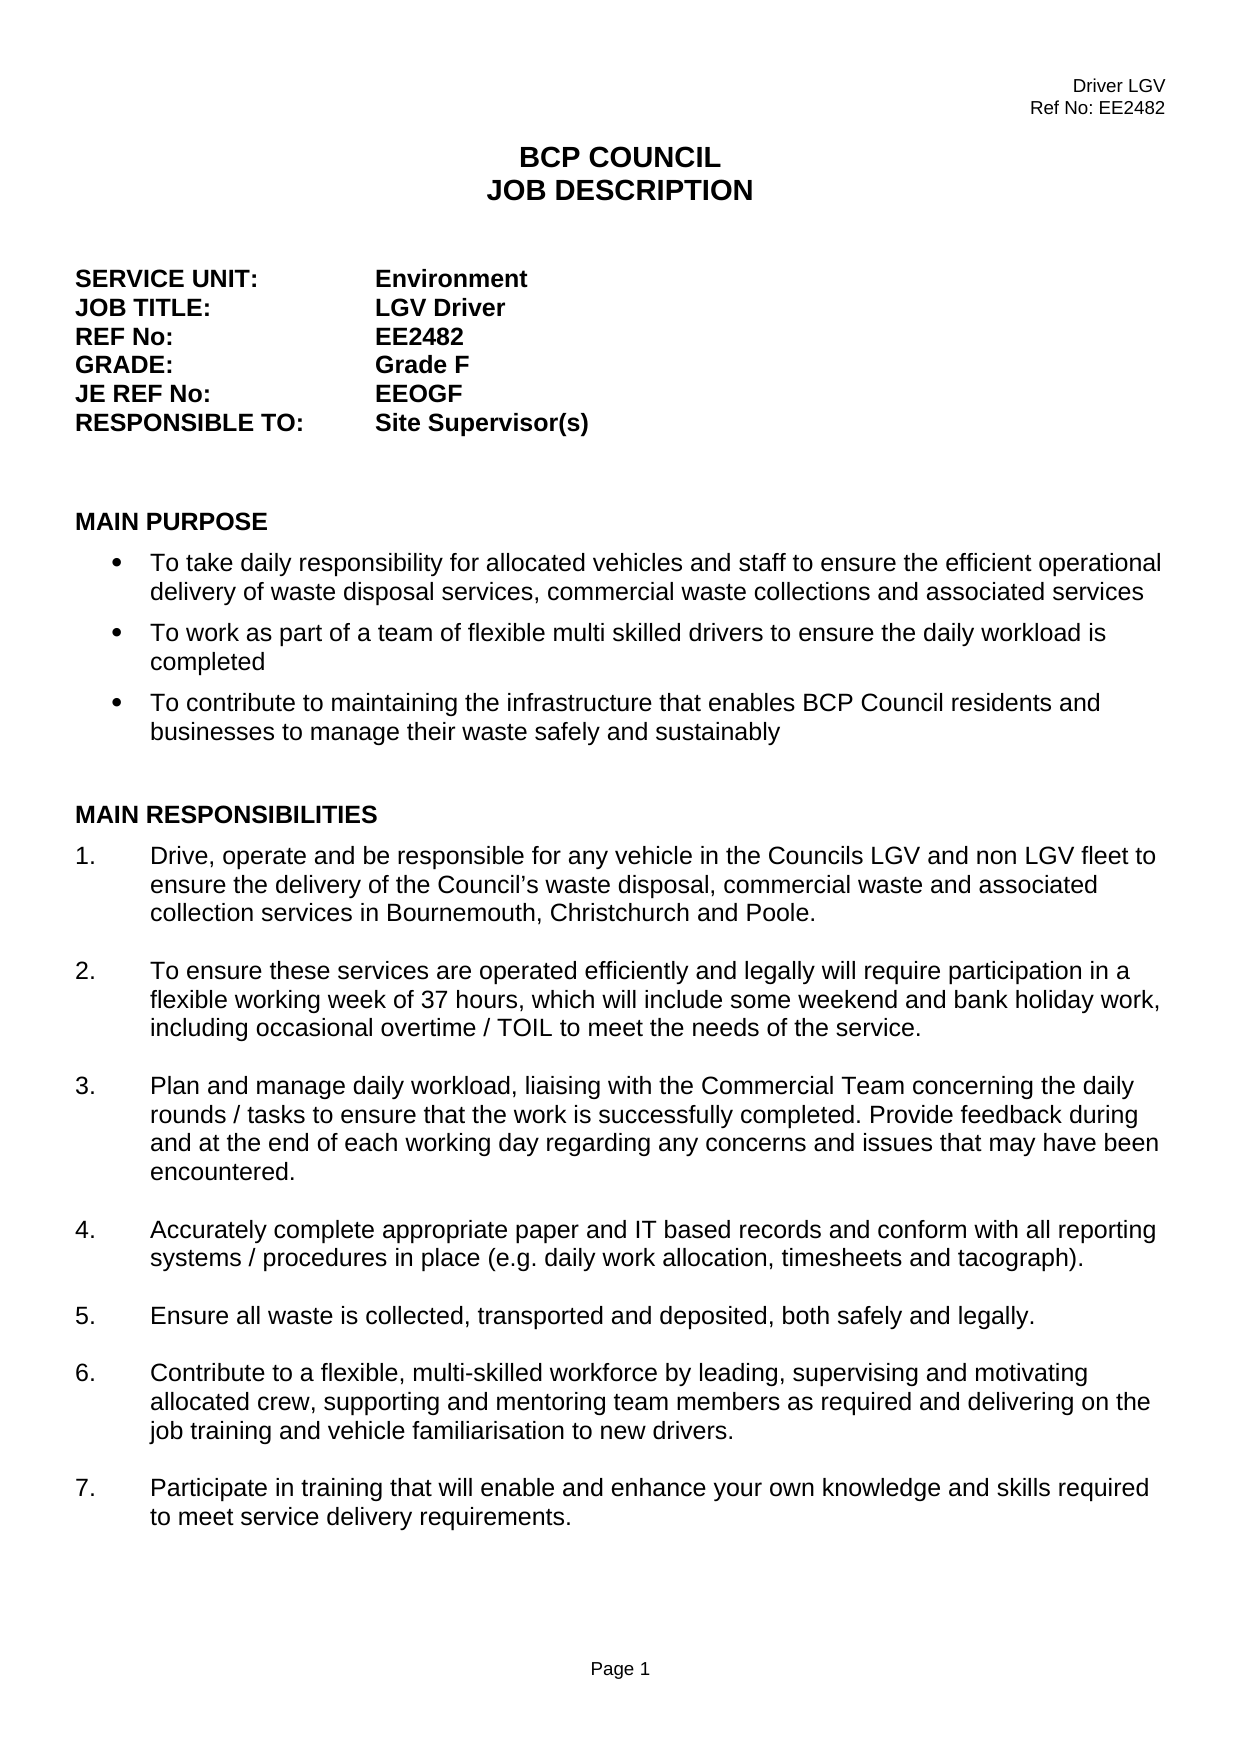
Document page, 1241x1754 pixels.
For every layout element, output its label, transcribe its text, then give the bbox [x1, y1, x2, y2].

text REF No: EE2482 [75, 322, 1165, 351]
list Contribute to a flexible, multi-skilled workforce by leading, supervising and motivating allocated crew, supporting and mentoring team members as required and delivering on the job training and vehicle familiarisation to new drivers. [75, 1358, 1165, 1444]
list Plan and manage daily workload, liaising with the Commercial Team concerning the daily rounds / tasks to ensure that the work is successfully completed. Provide feedback during and at the end of each working day regarding any concerns and issues that may have been encountered. [75, 1071, 1165, 1186]
list Drive, operate and be responsible for any vehicle in the Councils LGV and non LGV fleet to ensure the delivery of the Council’s waste disposal, commercial waste and associated collection services in Bournemouth, Christchurch and Poole. [75, 841, 1165, 927]
list To ensure these services are operated efficiently and legally will require participation in a flexible working week of 37 hours, which will include some weekend and bank holiday work, including occasional overtime / TOIL to meet the needs of the service. [75, 956, 1165, 1042]
list To work as part of a team of flexible multi skilled drivers to ensure the daily workload is completed [112, 618, 1165, 676]
list Accurately complete appropriate paper and IT based records and conform with all reporting systems / procedures in place (e.g. daily work allocation, timesheets and tacograph). [75, 1214, 1165, 1272]
list Participate in training that will enable and enhance your own knowledge and skills required to meet service delivery requirements. [75, 1473, 1165, 1531]
text MAIN PURPOSE [75, 507, 1165, 536]
text JOB DESCRIPTION [75, 173, 1165, 207]
list To take daily responsibility for allocated vehicles and staff to ensure the efficient operational delivery of waste disposal services, commercial waste collections and associated services [112, 548, 1165, 606]
text RESPONSIBLE TO: Site Supervisor(s) [75, 408, 1165, 437]
text BCP COUNCIL [75, 140, 1165, 173]
text GRADE: Grade F [75, 351, 1165, 379]
text JOB TITLE: LGV Driver [75, 293, 1165, 322]
text SERVICE UNIT: Environment [75, 264, 1165, 293]
list Ensure all waste is collected, transported and deposited, both safely and legally. [75, 1301, 1165, 1329]
text MAIN RESPONSIBILITIES [75, 799, 1165, 828]
text JE REF No: EEOGF [75, 379, 1165, 408]
list To contribute to maintaining the infrastructure that enables BCP Council residents and businesses to manage their waste safely and sustainably [112, 688, 1165, 746]
